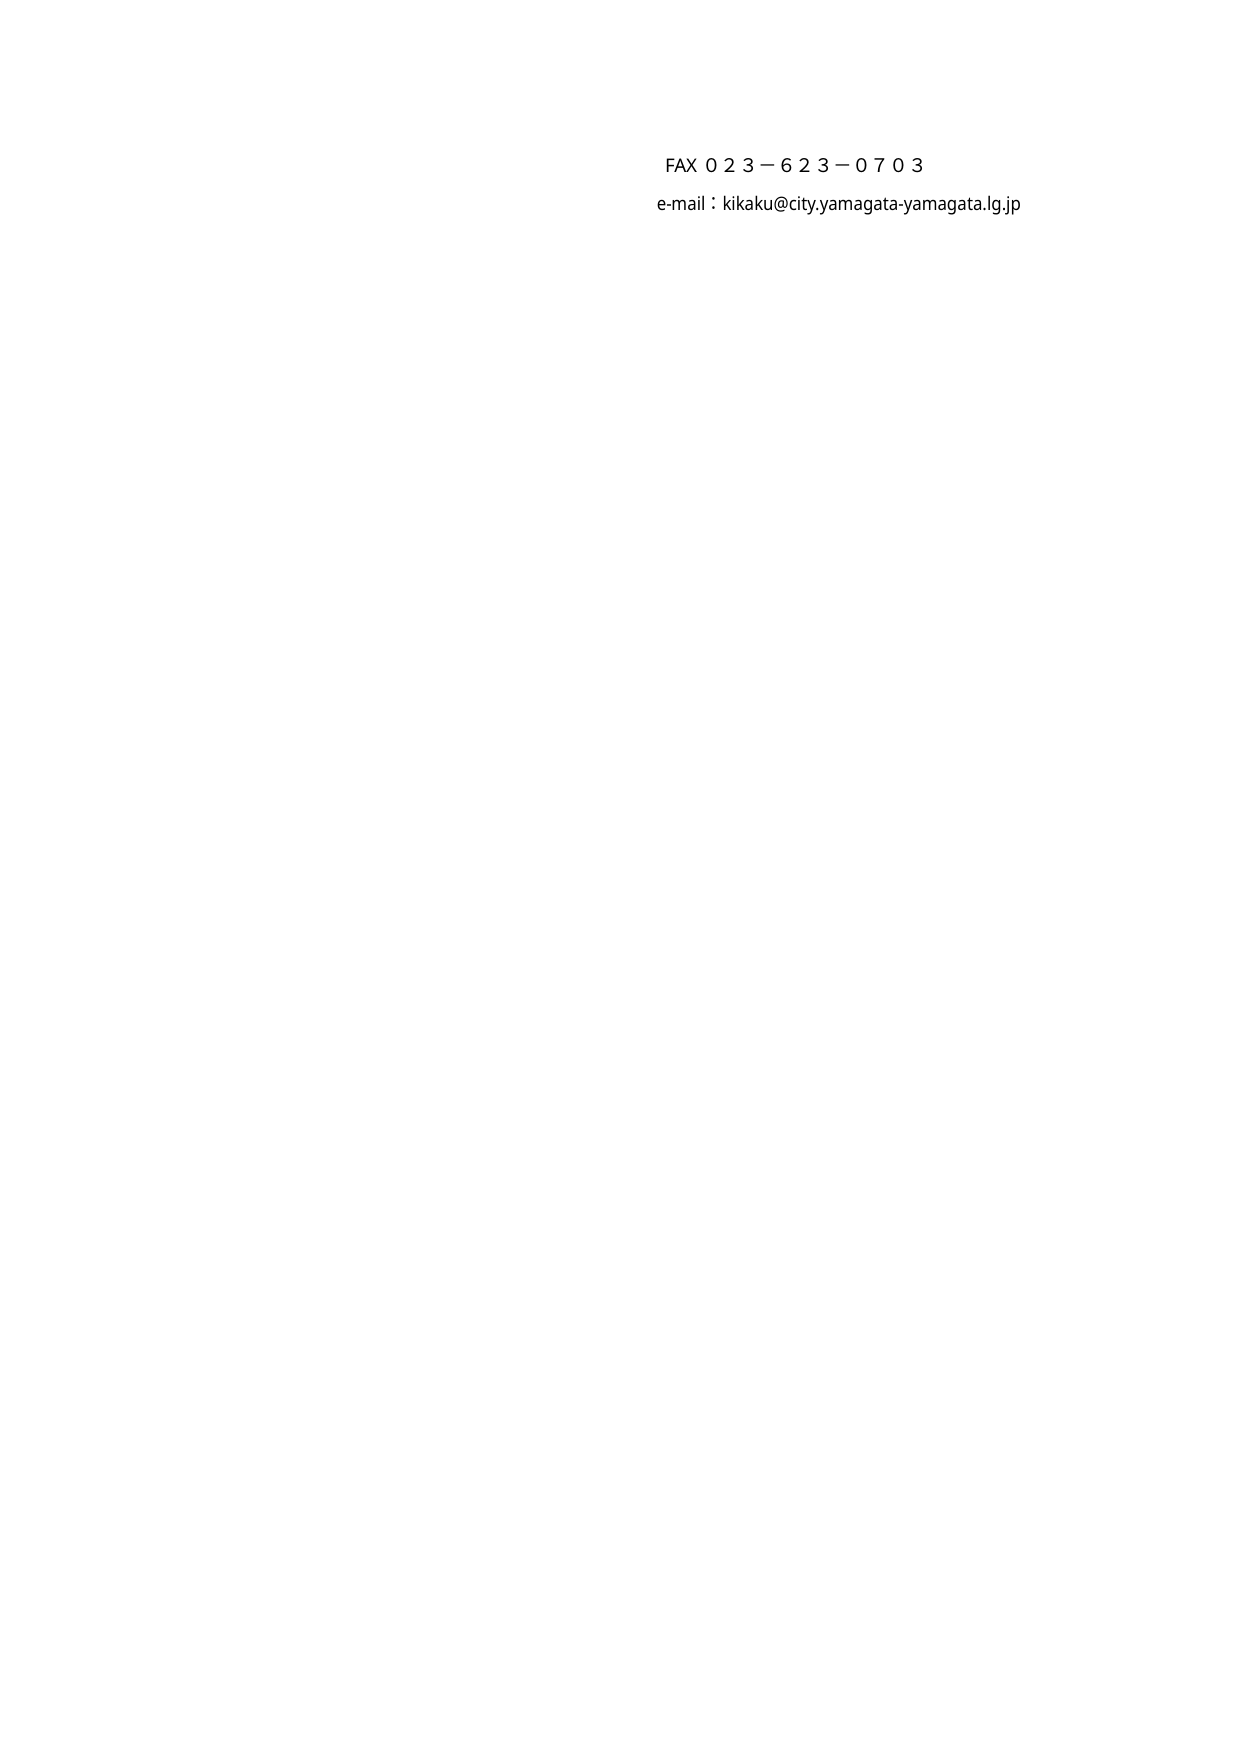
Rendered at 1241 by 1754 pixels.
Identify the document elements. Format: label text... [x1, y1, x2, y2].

text FAX ０２３－６２３－０７０３ [177, 146, 1063, 183]
text e-mail：kikaku@city.yamagata-yamagata.lg.jp [177, 183, 1021, 221]
